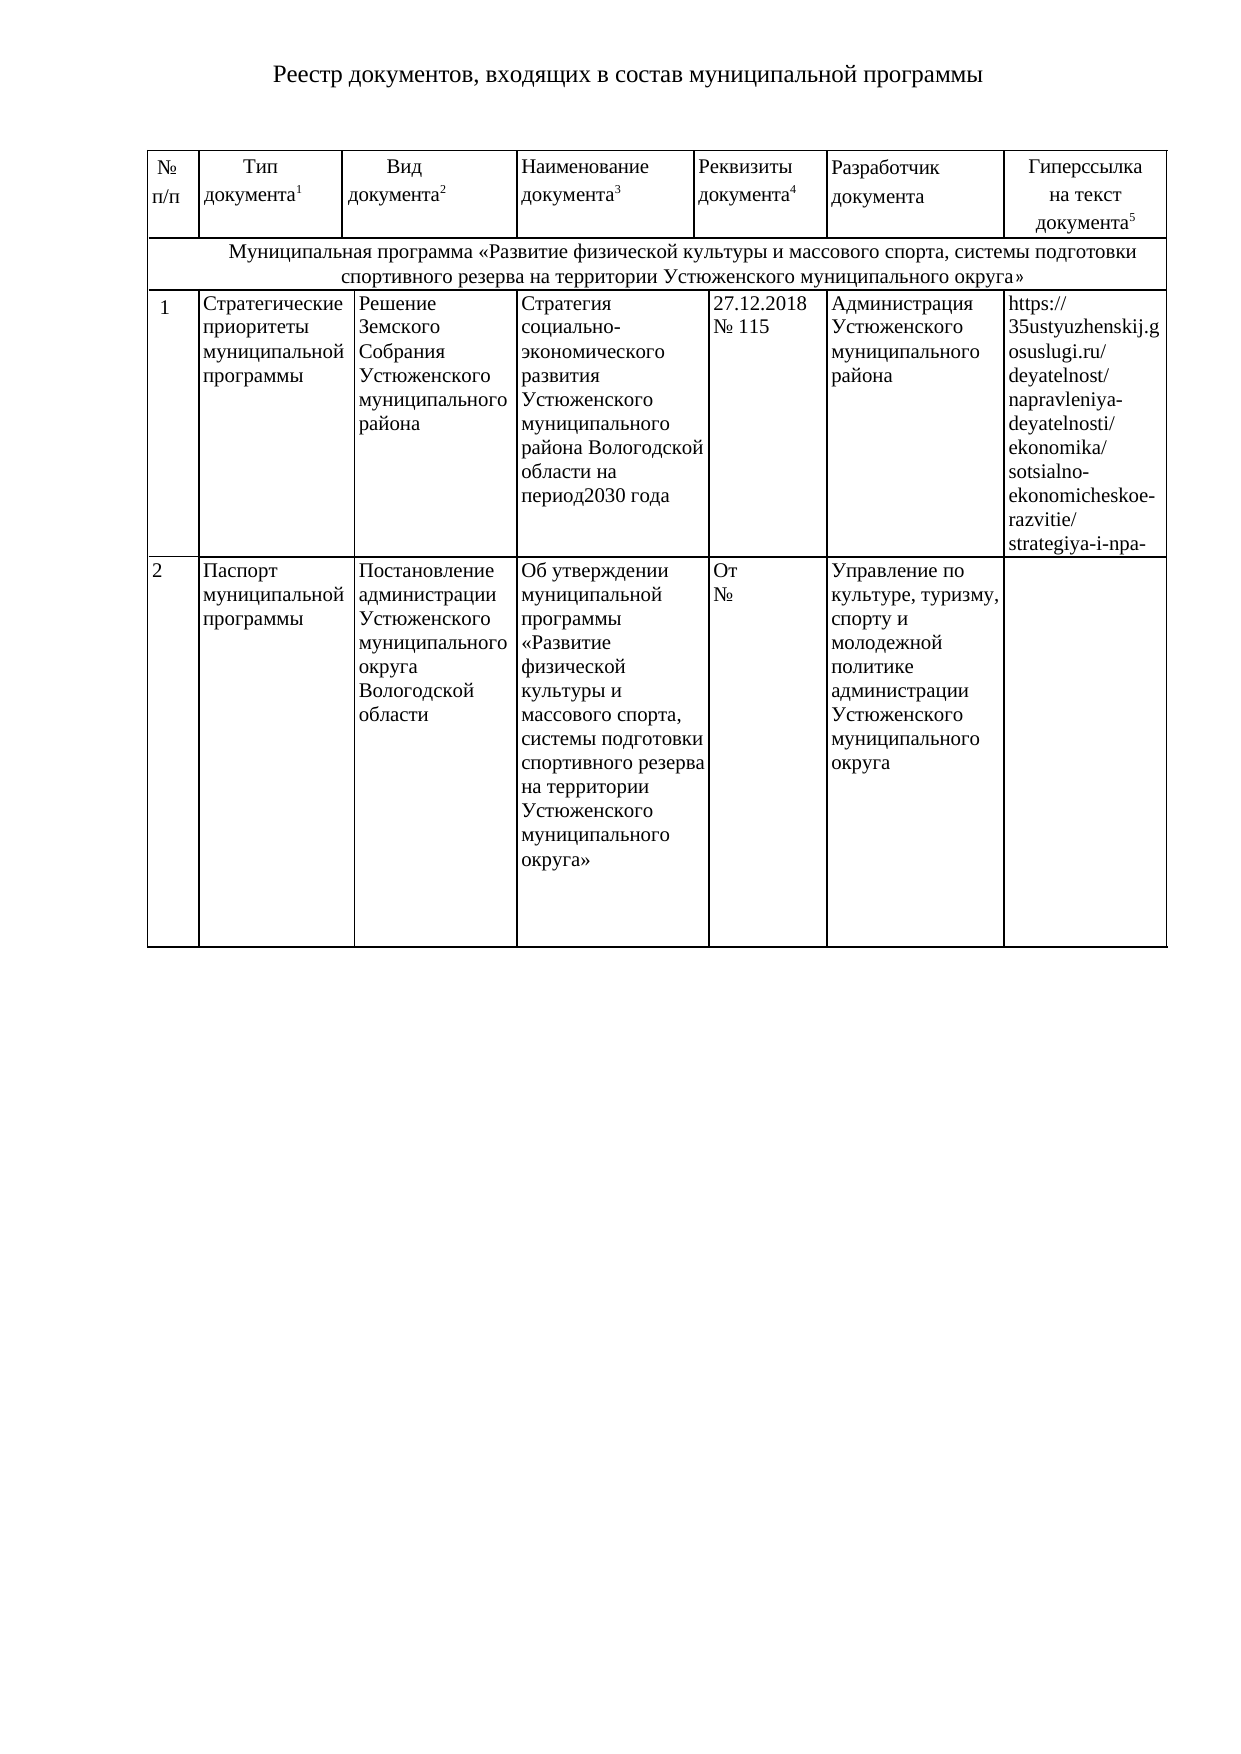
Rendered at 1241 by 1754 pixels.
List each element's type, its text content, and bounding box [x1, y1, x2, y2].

table_cell Решение Земского Собрания Устюженского муниципального района [355, 291, 516, 556]
table_cell [148, 238, 199, 289]
table_cell 2 [148, 557, 198, 946]
table_header Разработчик документа [828, 151, 1003, 237]
table_cell Администрация Устюженского муниципального района [828, 291, 1003, 556]
table_cell От № [710, 558, 826, 946]
table_header Наименование документа3 [518, 151, 693, 237]
table_cell 1 [148, 290, 198, 556]
table_cell Муниципальная программа «Развитие физической культуры и массового спорта, системы подготовки спортивного резерва на территории Устюженского муниципального округа» [199, 239, 1166, 289]
table_cell Стратегия социально-экономического развития Устюженского муниципального района Вологодской области на период2030 года [518, 291, 708, 556]
table_header Вид документа2 [343, 151, 516, 237]
table_cell Об утверждении муниципальной программы «Развитие физической культуры и массового спорта, системы подготовки спортивного резерва на территории Устюженского муниципального округа» [518, 558, 708, 946]
table_cell 27.12.2018 № 115 [710, 291, 826, 556]
table_cell Постановление администрации Устюженского муниципального округа Вологодской области [355, 558, 516, 946]
table_header № п/п [148, 151, 198, 237]
text Реестр документов, входящих в состав муниципальной программы [273, 59, 1152, 88]
table_header Гиперссылка на текст документа5 [1005, 151, 1166, 237]
table_cell Стратегические приоритеты муниципальной программы [200, 291, 354, 556]
table_header Реквизиты документа4 [695, 151, 826, 237]
table_cell [1005, 558, 1166, 946]
table_header Тип документа1 [200, 151, 341, 237]
table_cell Паспорт муниципальной программы [200, 558, 354, 946]
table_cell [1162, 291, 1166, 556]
table_cell Управление по культуре, туризму, спорту и молодежной политике администрации Устюженского муниципального округа [828, 558, 1003, 946]
